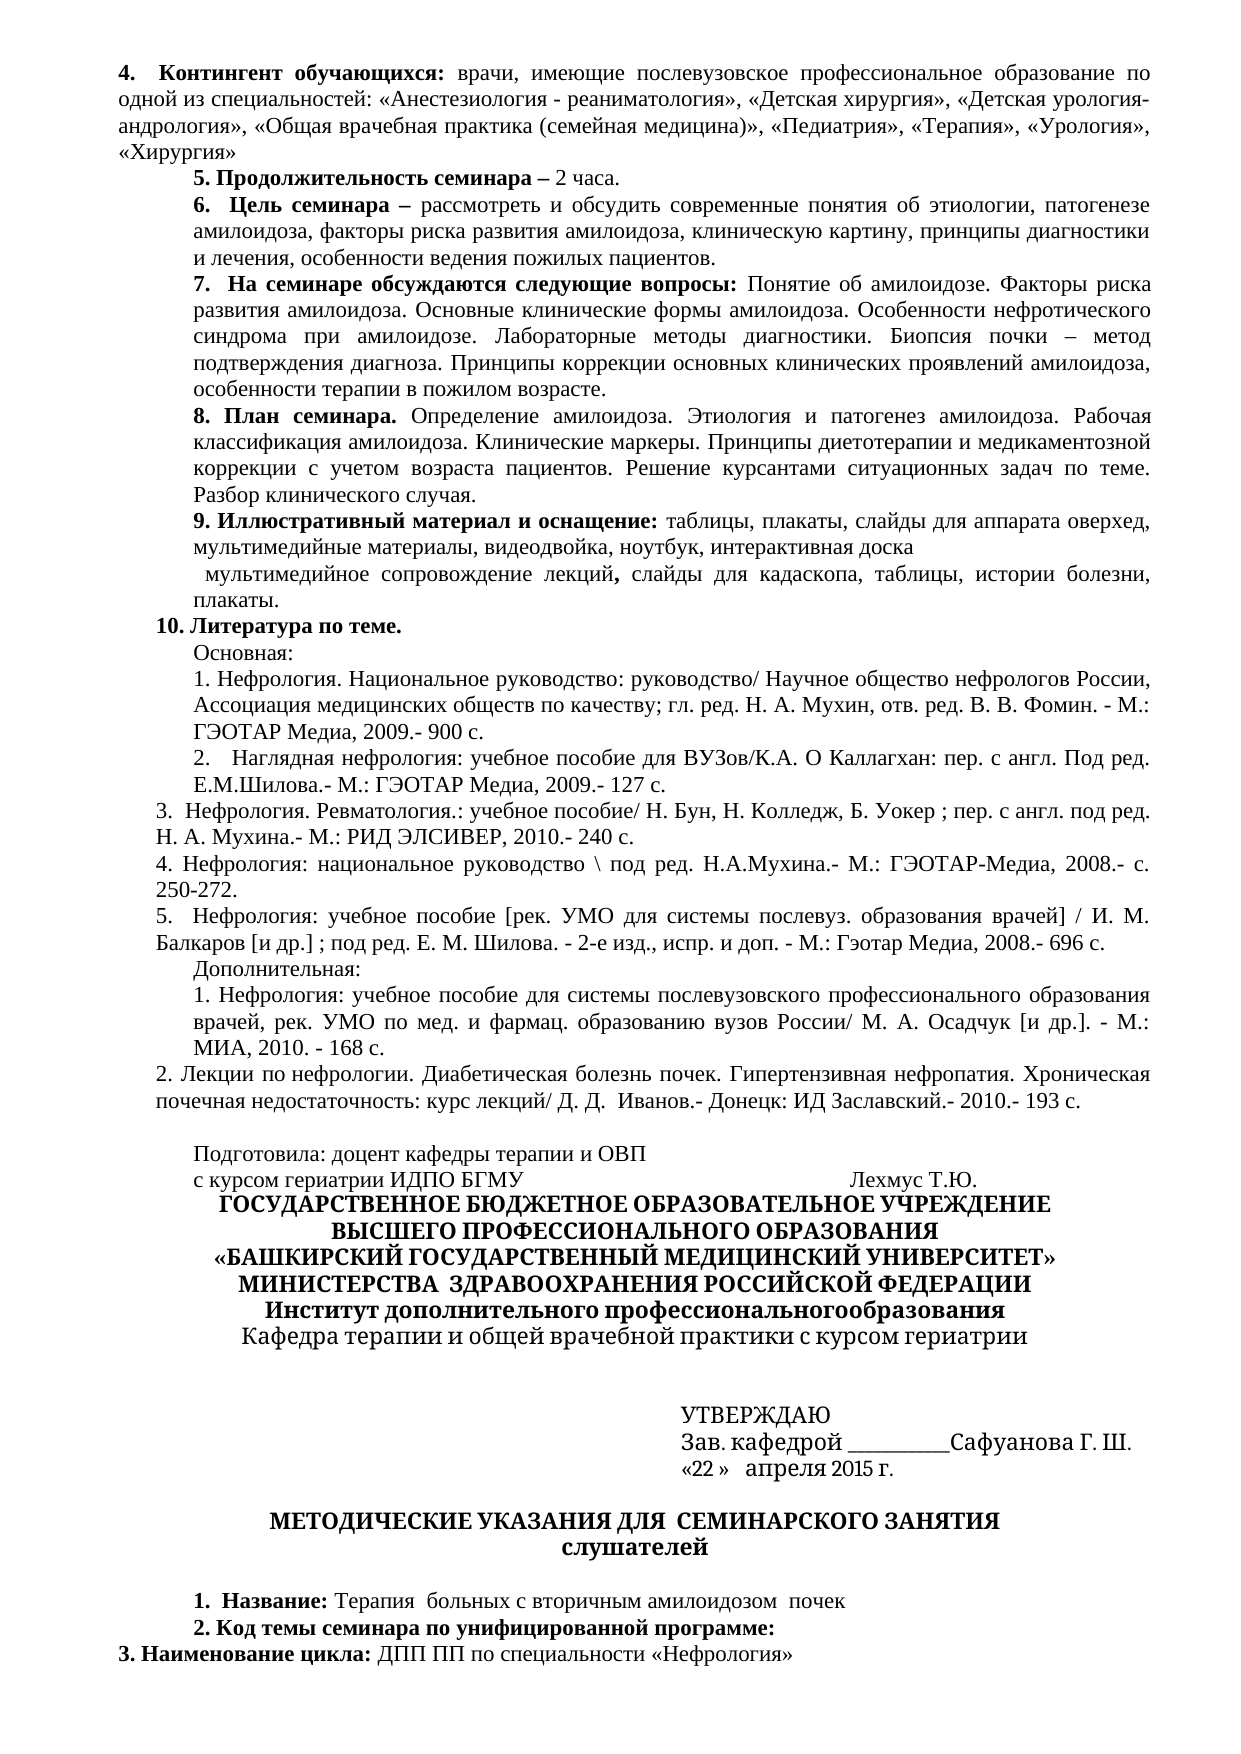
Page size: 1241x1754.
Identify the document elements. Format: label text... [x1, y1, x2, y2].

text МЕТОДИЧЕСКИЕ УКАЗАНИЯ ДЛЯ СЕМИНАРСКОГО ЗАНЯТИЯ [118, 1508, 1152, 1535]
text с курсом гериатрии ИДПО БГМУ Лехмус Т.Ю. [118, 1166, 1152, 1192]
text Институт дополнительного профессиональногообразования [118, 1298, 1152, 1324]
text Дополнительная: [193, 955, 1152, 981]
text «БАШКИРСКИЙ ГОСУДАРСТВЕННЫЙ МЕДИЦИНСКИЙ УНИВЕРСИТЕТ» [118, 1245, 1152, 1271]
text мультимедийное сопровождение лекций, слайды для кадаскопа, таблицы, истории болезни, плакаты. [193, 560, 1152, 612]
text 7. На семинаре обсуждаются следующие вопросы: Понятие об амилоидозе. Факторы риска развития амилоидоза. Основные клинические формы амилоидоза. Особенности нефротического синдрома при амилоидозе. Лабораторные методы диагностики. Биопсия почки – метод подтверждения диагноза. Принципы коррекции основных клинических проявлений амилоидоза, особенности терапии в пожилом возрасте. [193, 270, 1152, 402]
text УТВЕРЖДАЮ [681, 1403, 1152, 1429]
text 4. Контингент обучающихся: врачи, имеющие послевузовское профессиональное образование по одной из специальностей: «Анестезиология - реаниматология», «Детская хирургия», «Детская урология-андрология», «Общая врачебная практика (семейная медицина)», «Педиатрия», «Терапия», «Урология», «Хирургия» [118, 59, 1152, 164]
text Основная: [193, 639, 1152, 665]
text слушателей [118, 1535, 1152, 1561]
text Подготовила: доцент кафедры терапии и ОВП [118, 1139, 1152, 1166]
text Кафедра терапии и общей врачебной практики с курсом гериатрии [118, 1324, 1152, 1350]
text ГОСУДАРСТВЕННОЕ БЮДЖЕТНОЕ ОБРАЗОВАТЕЛЬНОЕ УЧРЕЖДЕНИЕ [118, 1192, 1152, 1219]
text 6. Цель семинара – рассмотреть и обсудить современные понятия об этиологии, патогенезе амилоидоза, факторы риска развития амилоидоза, клиническую картину, принципы диагностики и лечения, особенности ведения пожилых пациентов. [193, 191, 1152, 270]
text 1. Название: Терапия больных с вторичным амилоидозом почек [193, 1588, 1152, 1614]
text 4. Нефрология: национальное руководство \ под ред. Н.А.Мухина.- М.: ГЭОТАР-Медиа, 2008.- с. 250-272. [156, 850, 1152, 902]
text Зав. кафедрой ____________Сафуанова Г. Ш. [681, 1429, 1152, 1456]
text «22 » апреля 2015 г. [681, 1456, 1152, 1482]
text 8. План семинара. Определение амилоидоза. Этиология и патогенез амилоидоза. Рабочая классификация амилоидоза. Клинические маркеры. Принципы диетотерапии и медикаментозной коррекции с учетом возраста пациентов. Решение курсантами ситуационных задач по теме. Разбор клинического случая. [193, 402, 1152, 507]
text МИНИСТЕРСТВА ЗДРАВООХРАНЕНИЯ РОССИЙСКОЙ ФЕДЕРАЦИИ [118, 1271, 1152, 1298]
text 5. Продолжительность семинара – 2 часа. [193, 164, 1152, 191]
text 9. Иллюстративный материал и оснащение: таблицы, плакаты, слайды для аппарата оверхед, мультимедийные материалы, видеодвойка, ноутбук, интерактивная доска [193, 507, 1152, 560]
text 3. Наименование цикла: ДПП ПП по специальности «Нефрология» [118, 1640, 1152, 1667]
text 2. Лекции по нефрологии. Диабетическая болезнь почек. Гипертензивная нефропатия. Хроническая почечная недостаточность: курс лекций/ Д. Д. Иванов.- Донецк: ИД Заславский.- 2010.- 193 с. [156, 1061, 1152, 1113]
text 1. Нефрология: учебное пособие для системы послевузовского профессионального образования врачей, рек. УМО по мед. и фармац. образованию вузов России/ М. А. Осадчук [и др.]. - М.: МИА, 2010. - 168 с. [193, 981, 1152, 1061]
text 2. Код темы семинара по унифицированной программе: [193, 1614, 1152, 1640]
text ВЫСШЕГО ПРОФЕССИОНАЛЬНОГО ОБРАЗОВАНИЯ [118, 1219, 1152, 1245]
text 2. Наглядная нефрология: учебное пособие для ВУЗов/К.А. О Каллагхан: пер. с англ. Под ред. Е.М.Шилова.- М.: ГЭОТАР Медиа, 2009.- 127 с. [193, 744, 1152, 797]
text 1. Нефрология. Национальное руководство: руководство/ Научное общество нефрологов России, Ассоциация медицинских обществ по качеству; гл. ред. Н. А. Мухин, отв. ред. В. В. Фомин. - М.: ГЭОТАР Медиа, 2009.- 900 с. [193, 665, 1152, 744]
text 5. Нефрология: учебное пособие [рек. УМО для системы послевуз. образования врачей] / И. М. Балкаров [и др.] ; под ред. Е. М. Шилова. - 2-е изд., испр. и доп. - М.: Гэотар Медиа, 2008.- 696 с. [156, 902, 1152, 955]
text 3. Нефрология. Ревматология.: учебное пособие/ Н. Бун, Н. Колледж, Б. Уокер ; пер. с англ. под ред. Н. А. Мухина.- М.: РИД ЭЛСИВЕР, 2010.- 240 с. [156, 797, 1152, 850]
text 10. Литература по теме. [156, 612, 1152, 639]
